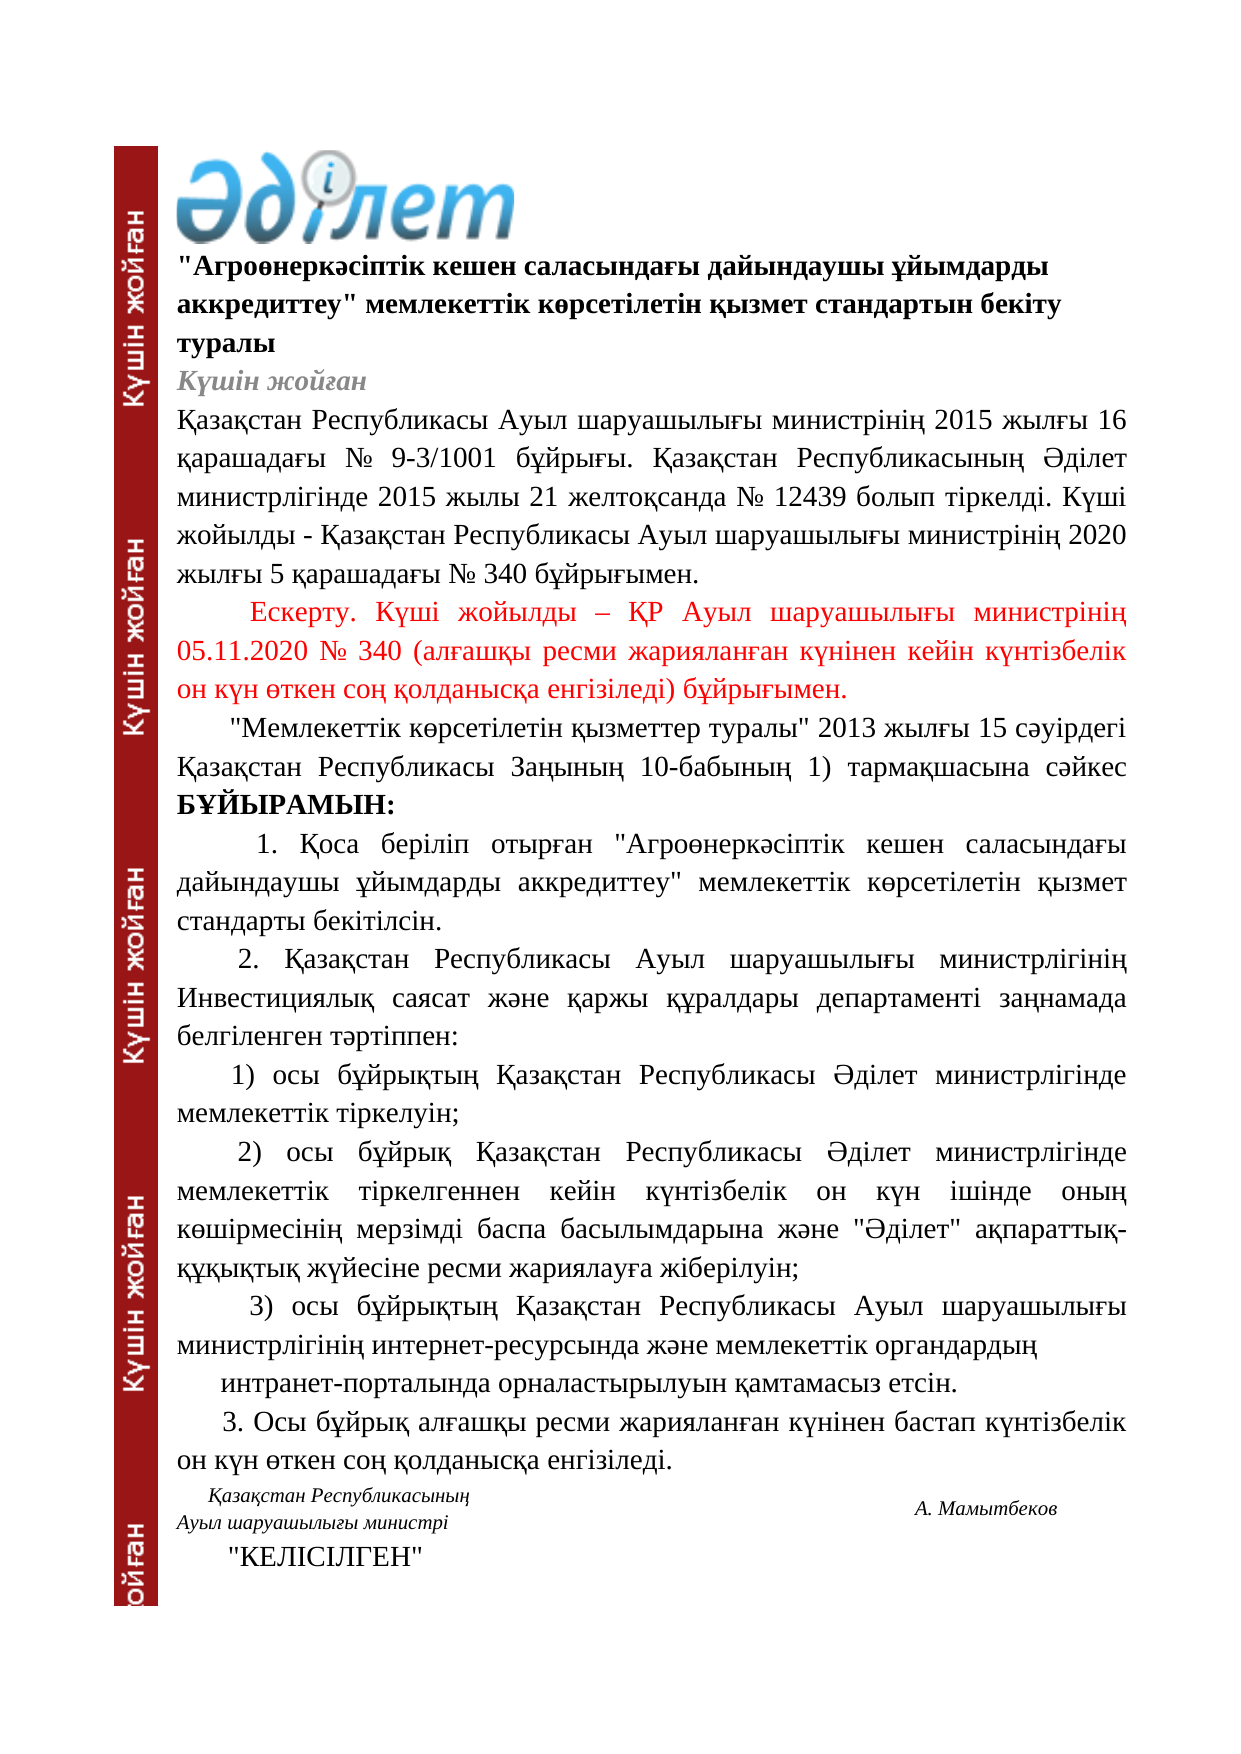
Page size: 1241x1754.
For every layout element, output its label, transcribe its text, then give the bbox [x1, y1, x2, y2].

picture [114, 1129, 158, 1134]
text 1) осы бұйрықтың Қазақстан Республикасы Әділет министрлігінде мемлекеттік тіркелуін; [112, 1057, 1128, 1129]
picture [114, 1399, 158, 1404]
picture [114, 397, 158, 402]
text 3. Осы бұйрық алғашқы ресми жарияланған күнінен бастап күнтізбелік он күн өткен соң қолданысқа енгізіледі. [112, 1404, 1128, 1476]
table_header А. Мамытбеков [913, 1481, 1240, 1539]
picture [114, 146, 158, 248]
text Ескерту. Күші жойылды – ҚР Ауыл шаруашылығы министрінің 05.11.2020 № 340 (алғашқы ресми жарияланған күнінен кейін күнтізбелік он күн өткен соң қолданысқа енгізіледі) бұйрығымен. [112, 594, 1128, 705]
picture [114, 1573, 158, 1606]
table_header Қазақстан Республикасының Ауыл шаруашылығы министрі [101, 1481, 913, 1539]
picture [114, 821, 158, 826]
picture [176, 150, 515, 244]
picture [114, 589, 158, 594]
text 2) осы бұйрық Қазақстан Республикасы Әділет министрлігінде мемлекеттік тіркелгеннен кейін күнтізбелік он күн ішінде оның көшірмесінің мерзімді баспа басылымдарына және "Әділет" ақпараттық-құқықтық жүйесіне ресми жариялауға жіберілуін; [112, 1134, 1128, 1283]
picture [114, 1476, 158, 1481]
text 3) осы бұйрықтың Қазақстан Республикасы Ауыл шаруашылығы министрлігінің интернет-ресурсында және мемлекеттік органдардың [112, 1288, 1128, 1360]
picture [114, 1052, 158, 1057]
picture [114, 1283, 158, 1288]
text "Мемлекеттік көрсетілетін қызметтер туралы" 2013 жылғы 15 сәуірдегі Қазақстан Республикасы Заңының 10-бабының 1) тармақшасына сәйкес БҰЙЫРАМЫН: [112, 710, 1128, 821]
text Күшін жойған [112, 363, 1128, 397]
text Қазақстан Республикасы Ауыл шаруашылығы министрінің 2015 жылғы 16 қарашадағы № 9-3/1001 бұйрығы. Қазақстан Республикасының Әділет министрлігінде 2015 жылы 21 желтоқсанда № 12439 болып тіркелді. Күші жойылды - Қазақстан Республикасы Ауыл шаруашылығы министрінің 2020 жылғы 5 қарашадағы № 340 бұйрығымен. [112, 402, 1128, 589]
picture [114, 358, 158, 363]
picture [114, 936, 158, 941]
text 1. Қоса беріліп отырған "Агроөнеркәсіптік кешен саласындағы дайындаушы ұйымдарды аккредиттеу" мемлекеттік көрсетілетін қызмет стандарты бекітілсін. [112, 826, 1128, 936]
text 2. Қазақстан Республикасы Ауыл шаруашылығы министрлігінің Инвестициялық саясат және қаржы құралдары департаменті заңнамада белгіленген тәртіппен: [112, 941, 1128, 1052]
picture [114, 705, 158, 710]
text "КЕЛІСІЛГЕН" [112, 1539, 1128, 1573]
text "Агроөнеркәсіптік кешен саласындағы дайындаушы ұйымдарды аккредиттеу" мемлекеттік көрсетілетін қызмет стандартын бекіту туралы [112, 248, 1128, 358]
picture [114, 1360, 158, 1365]
text интранет-порталында орналастырылуын қамтамасыз етсін. [112, 1365, 1128, 1399]
